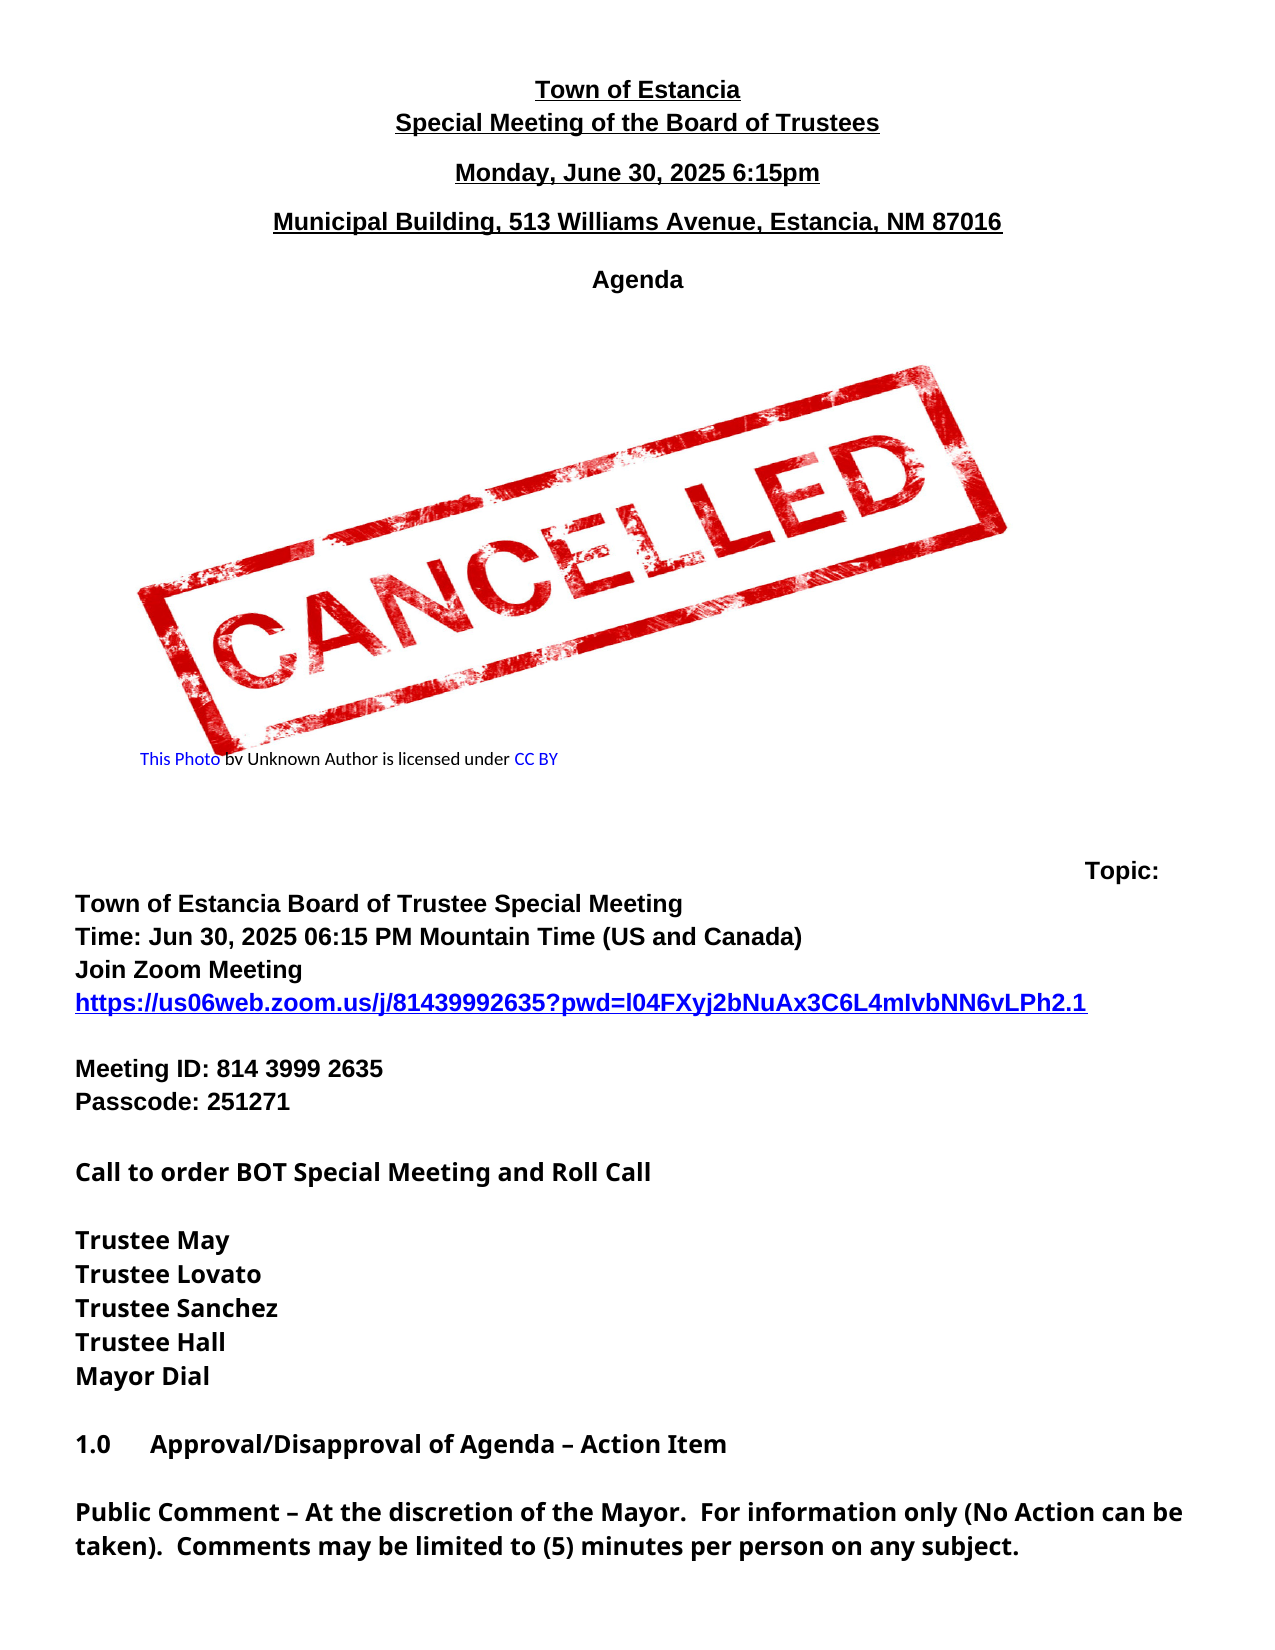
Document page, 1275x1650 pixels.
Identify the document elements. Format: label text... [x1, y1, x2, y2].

text Passcode: 251271 [75, 1087, 1200, 1116]
text Trustee Lovato [75, 1256, 1200, 1290]
text Monday, June 30, 2025 6:15pm [75, 158, 1200, 186]
text Trustee Sanchez [75, 1290, 1200, 1324]
text Trustee May [75, 1222, 1200, 1256]
text Special Meeting of the Board of Trustees [75, 108, 1200, 137]
text Municipal Building, 513 Williams Avenue, Estancia, NM 87016 [75, 207, 1200, 236]
text Mayor Dial [75, 1358, 1200, 1393]
picture [79, 301, 1081, 845]
text Agenda [75, 265, 1200, 294]
text Trustee Hall [75, 1324, 1200, 1358]
text Join Zoom Meeting [75, 955, 1200, 984]
text Town of Estancia [75, 75, 1200, 104]
text Call to order BOT Special Meeting and Roll Call [75, 1154, 1200, 1188]
text https://us06web.zoom.us/j/81439992635?pwd=l04FXyj2bNuAx3C6L4mIvbNN6vLPh2.1 [75, 988, 1200, 1017]
list Approval/Disapproval of Agenda – Action Item [75, 1427, 1200, 1461]
text Meeting ID: 814 3999 2635 [75, 1054, 1200, 1083]
text Time: Jun 30, 2025 06:15 PM Mountain Time (US and Canada) [75, 922, 1200, 951]
text Public Comment – At the discretion of the Mayor. For information only (No Action can be taken). Comments may be limited to (5) minutes per person on any subject. [75, 1495, 1200, 1563]
